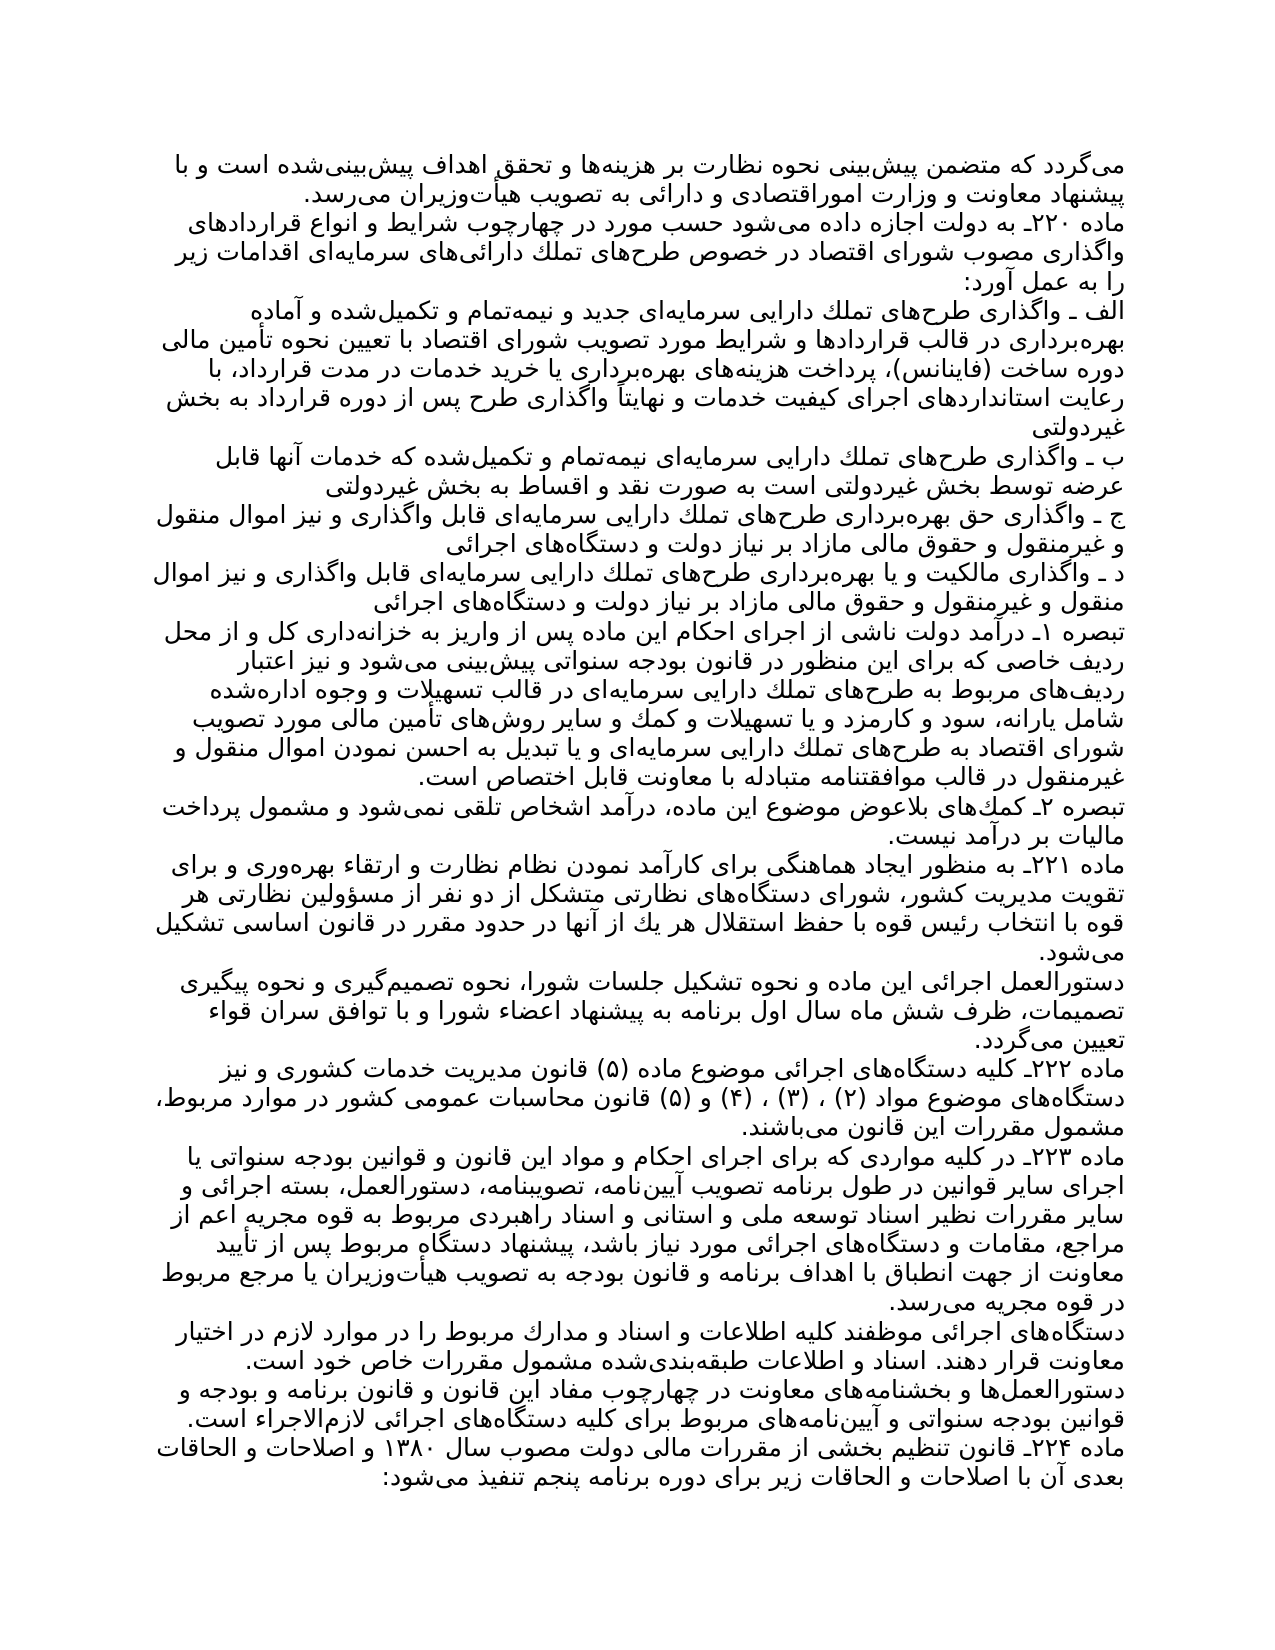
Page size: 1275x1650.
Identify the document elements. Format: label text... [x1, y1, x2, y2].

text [150, 150, 1125, 208]
text الف ـ واگذاری طرح‌های تملك دارایی سرمایه‌ای جدید و نیمه‌تمام و تكمیل‌شده و آماده بهره‌برداری در قالب قراردادها و شرایط مورد تصویب شورای اقتصاد با تعیین نحوه تأمین مالی دوره ساخت (فاینانس)، پرداخت هزینه‌های بهره‌برداری یا خرید خدمات در مدت قرارداد، با رعایت استانداردهای اجرای كیفیت خدمات و نهایتاً واگذاری طرح پس از دوره قرارداد به بخش غیردولتی [150, 296, 1125, 442]
text د ـ واگذاری مالكیت و یا بهره‌برداری طرح‌های تملك دارایی سرمایه‌ای قابل واگذاری و نیز اموال منقول و غیرمنقول و حقوق مالی مازاد بر نیاز دولت و دستگاه‌های اجرائی [150, 558, 1125, 617]
text ماده ۲۲۴ـ قانون تنظیم بخشی از مقررات مالی دولت مصوب سال ۱۳۸۰ و اصلاحات و الحاقات بعدی آن با اصلاحات و الحاقات زیر برای دوره برنامه پنجم تنفیذ می‌شود: [150, 1433, 1125, 1492]
text تبصره ۱ـ درآمد دولت ناشی از اجرای احكام این ماده پس از واریز به خزانه‌داری كل و از محل ردیف خاصی كه برای این منظور در قانون بودجه سنواتی پیش‌بینی می‌شود و نیز اعتبار ردیف‌های مربوط به طرح‌های تملك دارایی سرمایه‌ای در قالب تسهیلات و وجوه اداره‌شده شامل یارانه، سود و كارمزد و یا تسهیلات و كمك و سایر روش‌های تأمین مالی مورد تصویب شورای اقتصاد به طرح‌های تملك دارایی سرمایه‌ای و یا تبدیل به احسن نمودن اموال منقول و غیرمنقول در قالب موافقتنامه متبادله با معاونت قابل اختصاص است. [150, 617, 1125, 792]
text تبصره ۲ـ كمك‌های بلاعوض موضوع این ماده، درآمد اشخاص تلقی نمی‌شود و مشمول پرداخت مالیات بر درآمد نیست. [150, 792, 1125, 850]
text ب ـ واگذاری طرح‌های تملك دارایی سرمایه‌ای نیمه‌تمام و تكمیل‌شده كه خدمات آنها قابل عرضه توسط بخش غیردولتی است به صورت نقد و اقساط به بخش غیردولتی [150, 442, 1125, 500]
text دستورالعمل اجرائی این ماده و نحوه تشكیل جلسات شورا، نحوه تصمیم‌گیری و نحوه پیگیری تصمیمات، ظرف شش ماه سال اول برنامه به پیشنهاد اعضاء شورا و با توافق سران قواء تعیین می‌گردد. [150, 967, 1125, 1054]
text ماده ۲۲۲ـ كلیه دستگاه‌های اجرائی موضوع ماده (۵) قانون مدیریت خدمات كشوری و نیز دستگاه‌های موضوع مواد (۲) ، (۳) ، (۴) و (۵) قانون محاسبات عمومی كشور در موارد مربوط، مشمول مقررات این قانون می‌باشند. [150, 1054, 1125, 1142]
text ج ـ واگذاری حق بهره‌برداری طرح‌های تملك دارایی سرمایه‌ای قابل واگذاری و نیز اموال منقول و غیرمنقول و حقوق مالی مازاد بر نیاز دولت و دستگاه‌های اجرائی [150, 500, 1125, 558]
text ماده ۲۲۳ـ در كلیه مواردی كه برای اجرای احكام و مواد این قانون و قوانین بودجه سنواتی یا اجرای سایر قوانین در طول برنامه تصویب آیین‌نامه، تصویبنامه، دستورالعمل، بسته اجرائی و سایر مقررات نظیر اسناد توسعه ملی و استانی و اسناد راهبردی مربوط به قوه مجریه اعم از مراجع، مقامات و دستگاه‌های اجرائی مورد نیاز باشد، پیشنهاد دستگاه مربوط پس از تأیید معاونت از جهت انطباق با اهداف برنامه و قانون بودجه به تصویب هیأت‌وزیران یا مرجع مربوط در قوه مجریه می‌رسد. [150, 1142, 1125, 1317]
text ماده ۲۲۰ـ به دولت اجازه داده می‌شود حسب مورد در چهارچوب شرایط و انواع قراردادهای واگذاری مصوب شورای اقتصاد در خصوص طرح‌های تملك دارائی‌های سرمایه‌ای اقدامات زیر را به عمل آورد: [150, 208, 1125, 296]
text ماده ۲۲۱ـ به منظور ایجاد هماهنگی برای كارآمد نمودن نظام نظارت و ارتقاء بهره‌وری و برای تقویت مدیریت كشور، شورای دستگاه‌های نظارتی متشكل از دو نفر از مسؤولین نظارتی هر قوه با انتخاب رئیس قوه با حفظ استقلال هر یك از آنها در حدود مقرر در قانون اساسی تشكیل می‌شود. [150, 850, 1125, 967]
text دستگاه‌های اجرائی موظفند كلیه اطلاعات و اسناد و مدارك مربوط را در موارد لازم در اختیار معاونت قرار دهند. اسناد و اطلاعات طبقه‌بندی‌شده مشمول مقررات خاص خود است. دستورالعمل‌ها و بخشنامه‌های معاونت در چهارچوب مفاد این قانون و قانون برنامه و بودجه و قوانین بودجه سنواتی و آیین‌نامه‌های مربوط برای كلیه دستگاه‌های اجرائی لازم‌الاجراء است. [150, 1317, 1125, 1433]
